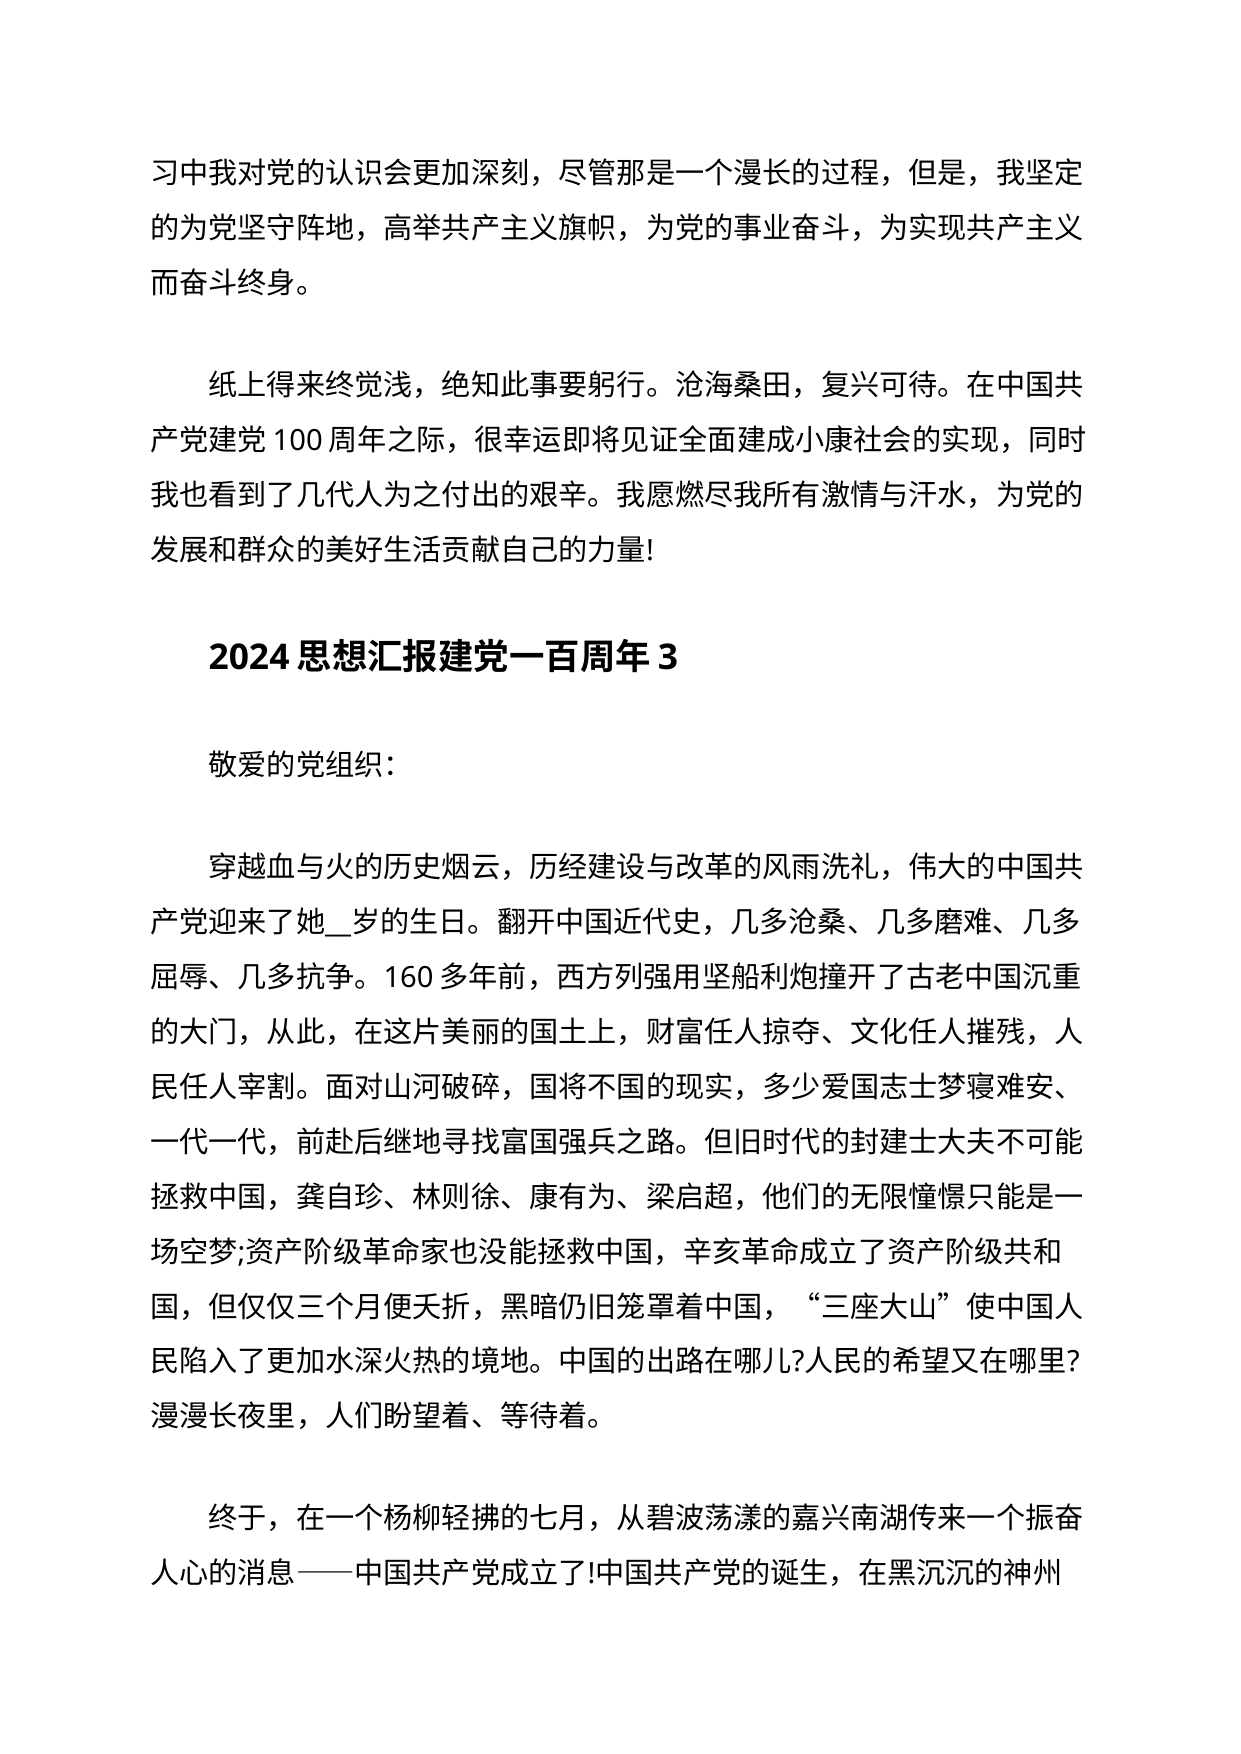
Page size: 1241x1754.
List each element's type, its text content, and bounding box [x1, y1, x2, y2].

text 纸上得来终觉浅，绝知此事要躬行。沧海桑田，复兴可待。在中国共产党建党100周年之际，很幸运即将见证全面建成小康社会的实现，同时我也看到了几代人为之付出的艰辛。我愿燃尽我所有激情与汗水，为党的发展和群众的美好生活贡献自己的力量! [150, 362, 1090, 569]
text 敬爱的党组织： [150, 742, 1090, 784]
text 2024思想汇报建党一百周年3 [150, 628, 1090, 680]
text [150, 1495, 1090, 1592]
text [150, 150, 1090, 302]
text 穿越血与火的历史烟云，历经建设与改革的风雨洗礼，伟大的中国共产党迎来了她__岁的生日。翻开中国近代史，几多沧桑、几多磨难、几多屈辱、几多抗争。160多年前，西方列强用坚船利炮撞开了古老中国沉重的大门，从此，在这片美丽的国土上，财富任人掠夺、文化任人摧残，人民任人宰割。面对山河破碎，国将不国的现实，多少爱国志士梦寝难安、一代一代，前赴后继地寻找富国强兵之路。但旧时代的封建士大夫不可能拯救中国，龚自珍、林则徐、康有为、梁启超，他们的无限憧憬只能是一场空梦;资产阶级革命家也没能拯救中国，辛亥革命成立了资产阶级共和国，但仅仅三个月便夭折，黑暗仍旧笼罩着中国，“三座大山”使中国人民陷入了更加水深火热的境地。中国的出路在哪儿?人民的希望又在哪里?漫漫长夜里，人们盼望着、等待着。 [150, 844, 1090, 1435]
